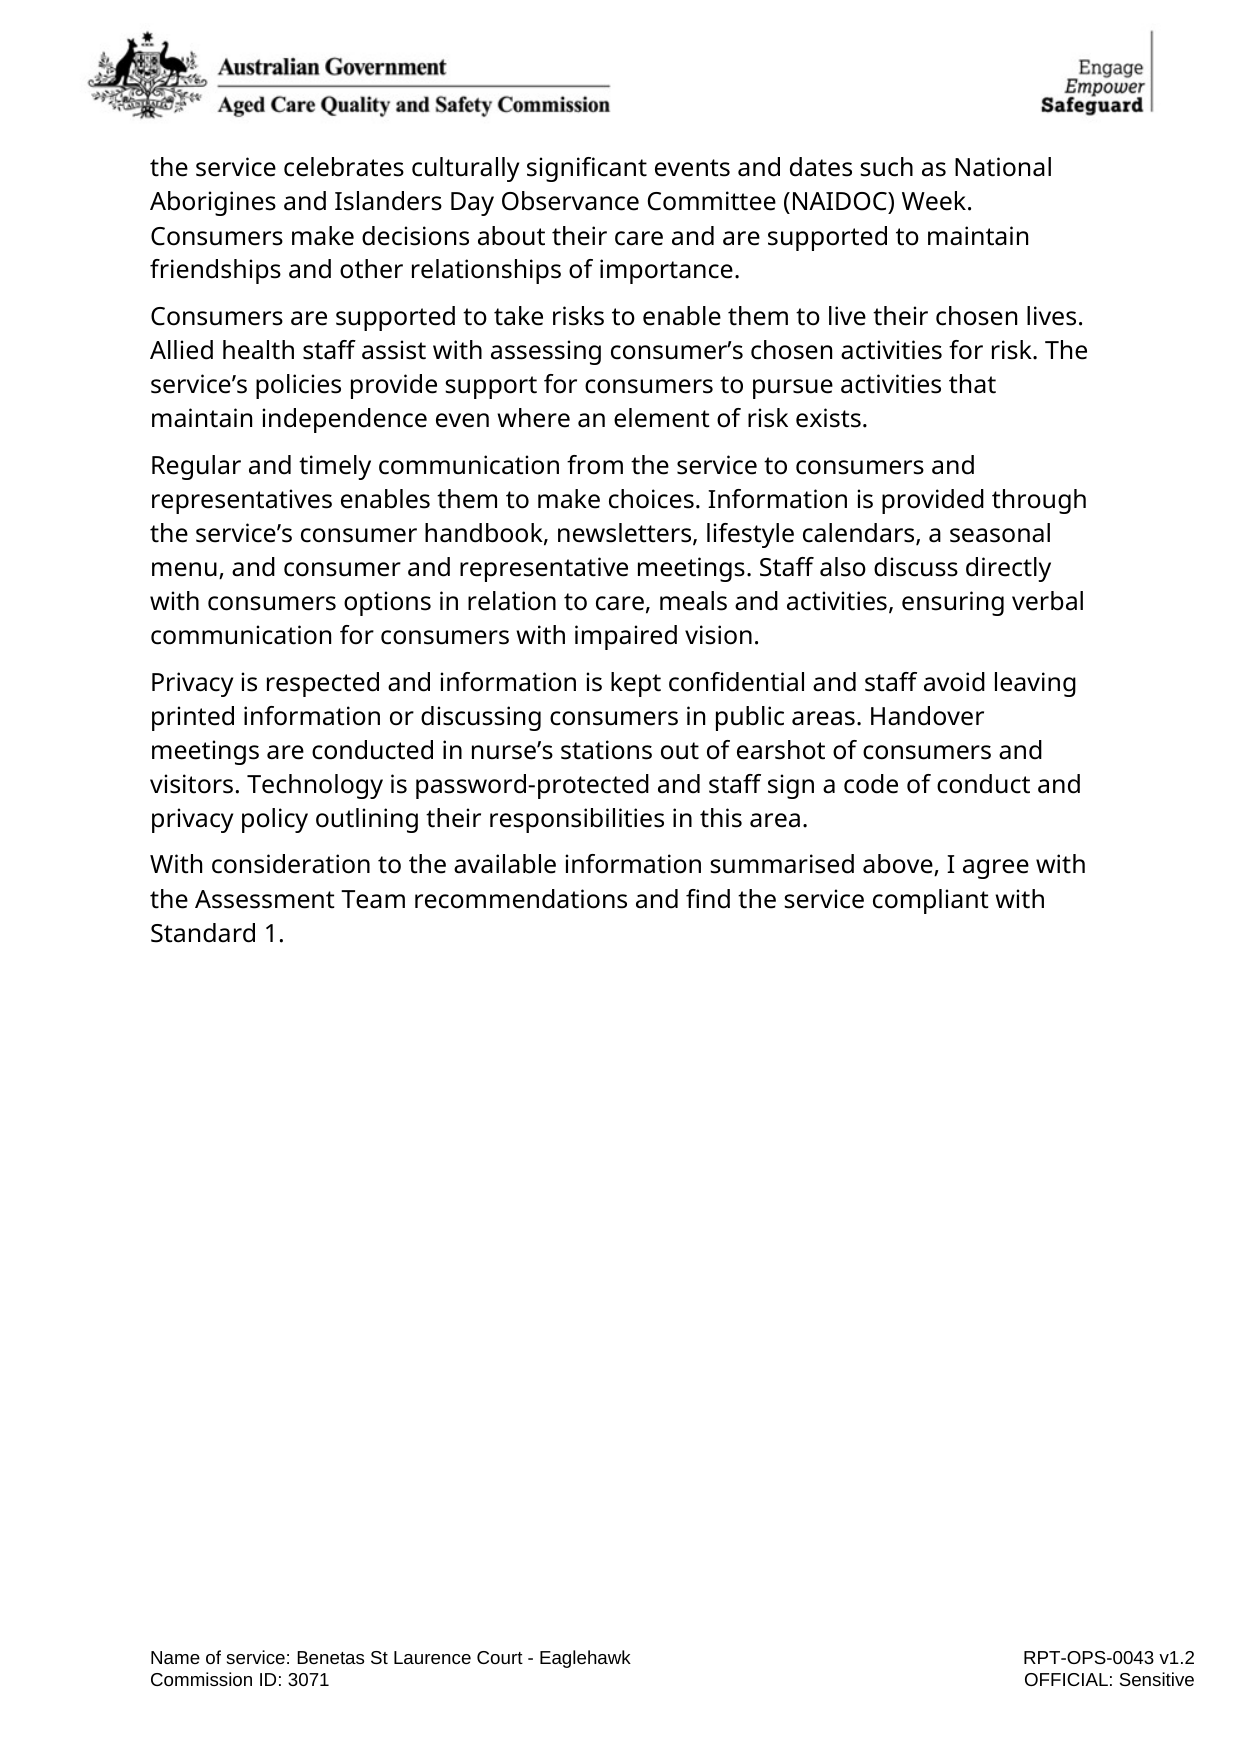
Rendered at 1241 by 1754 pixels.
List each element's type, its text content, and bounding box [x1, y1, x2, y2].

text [150, 150, 1090, 286]
text Privacy is respected and information is kept confidential and staff avoid leaving printed information or discussing consumers in public areas. Handover meetings are conducted in nurse’s stations out of earshot of consumers and visitors. Technology is password-protected and staff sign a code of conduct and privacy policy outlining their responsibilities in this area. [150, 664, 1090, 835]
text Consumers are supported to take risks to enable them to live their chosen lives. Allied health staff assist with assessing consumer’s chosen activities for risk. The service’s policies provide support for consumers to pursue activities that maintain independence even where an element of risk exists. [150, 299, 1090, 435]
picture [0, 23, 1241, 131]
text Regular and timely communication from the service to consumers and representatives enables them to make choices. Information is provided through the service’s consumer handbook, newsletters, lifestyle calendars, a seasonal menu, and consumer and representative meetings. Staff also discuss directly with consumers options in relation to care, meals and activities, ensuring verbal communication for consumers with impaired vision. [150, 447, 1090, 652]
text With consideration to the available information summarised above, I agree with the Assessment Team recommendations and find the service compliant with Standard 1. [150, 847, 1090, 949]
